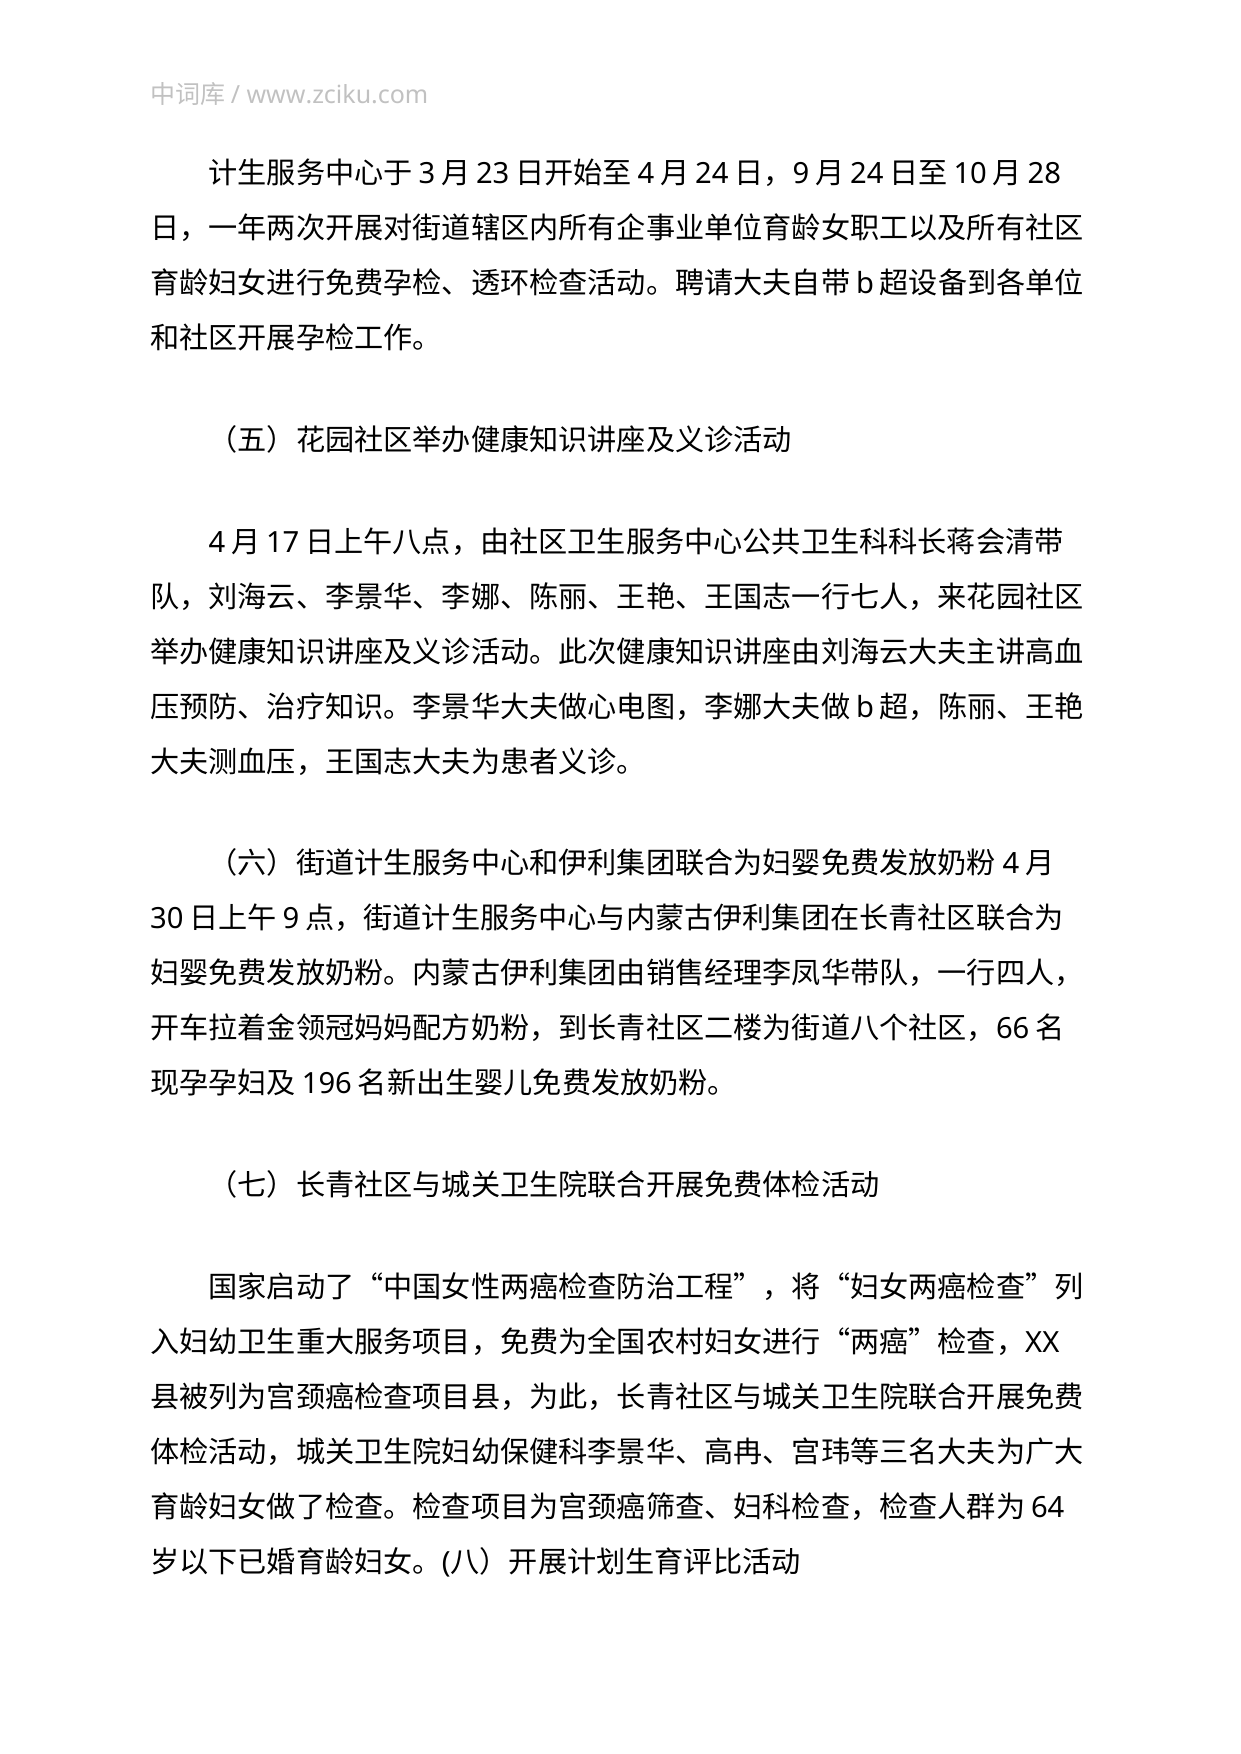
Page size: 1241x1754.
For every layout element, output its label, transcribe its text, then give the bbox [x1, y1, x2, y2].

text 计生服务中心于3月23日开始至4月24日，9月24日至10月28日，一年两次开展对街道辖区内所有企事业单位育龄女职工以及所有社区育龄妇女进行免费孕检、透环检查活动。聘请大夫自带b超设备到各单位和社区开展孕检工作。 [150, 150, 1090, 357]
text （六）街道计生服务中心和伊利集团联合为妇婴免费发放奶粉 4月30日上午9点，街道计生服务中心与内蒙古伊利集团在长青社区联合为妇婴免费发放奶粉。内蒙古伊利集团由销售经理李凤华带队，一行四人，开车拉着金领冠妈妈配方奶粉，到长青社区二楼为街道八个社区，66名现孕孕妇及196名新出生婴儿免费发放奶粉。 [150, 840, 1090, 1102]
text 国家启动了“中国女性两癌检查防治工程”，将“妇女两癌检查”列入妇幼卫生重大服务项目，免费为全国农村妇女进行“两癌”检查，XX县被列为宫颈癌检查项目县，为此，长青社区与城关卫生院联合开展免费体检活动，城关卫生院妇幼保健科李景华、高冉、宫玮等三名大夫为广大育龄妇女做了检查。检查项目为宫颈癌筛查、妇科检查，检查人群为64岁以下已婚育龄妇女。(八）开展计划生育评比活动 [150, 1264, 1090, 1581]
text 4月17日上午八点，由社区卫生服务中心公共卫生科科长蒋会清带队，刘海云、李景华、李娜、陈丽、王艳、王国志一行七人，来花园社区举办健康知识讲座及义诊活动。此次健康知识讲座由刘海云大夫主讲高血压预防、治疗知识。李景华大夫做心电图，李娜大夫做b超，陈丽、王艳大夫测血压，王国志大夫为患者义诊。 [150, 518, 1090, 781]
text （五）花园社区举办健康知识讲座及义诊活动 [150, 417, 1090, 459]
text （七）长青社区与城关卫生院联合开展免费体检活动 [150, 1162, 1090, 1204]
